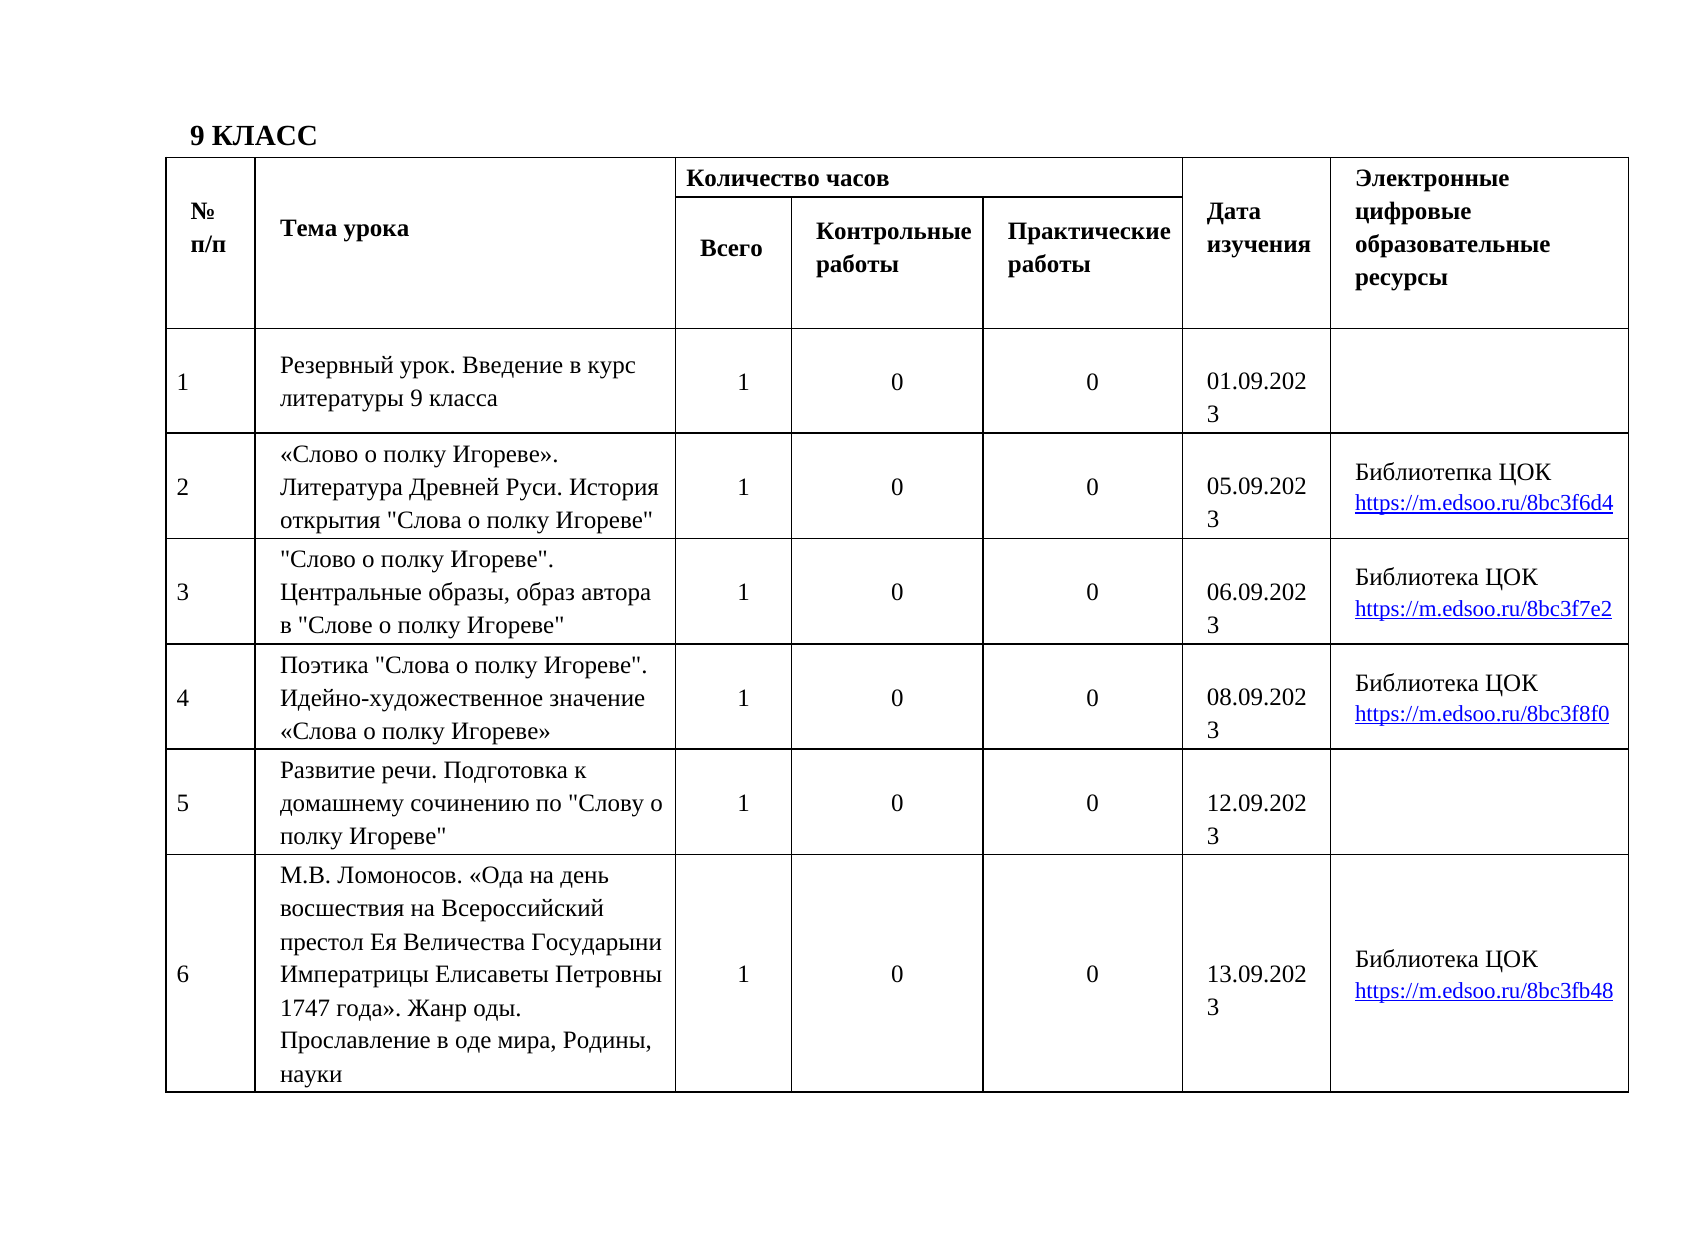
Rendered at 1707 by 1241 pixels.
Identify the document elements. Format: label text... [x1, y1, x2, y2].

table_cell [1331, 750, 1628, 854]
table_cell 13.09.2023 [1183, 855, 1330, 1091]
table_cell Развитие речи. Подготовка к домашнему сочинению по "Слову о полку Игореве" [256, 750, 675, 854]
table_cell 0 [792, 434, 982, 537]
table_cell 0 [792, 645, 982, 748]
table_cell 0 [792, 329, 982, 432]
table_cell Библиотека ЦОК https://m.edsoo.ru/8bc3fb48 [1331, 855, 1628, 1091]
table_cell Практические работы [984, 198, 1182, 327]
table_cell 0 [984, 539, 1182, 643]
table_cell 3 [167, 539, 254, 643]
table_cell Библиотепка ЦОК https://m.edsoo.ru/8bc3f6d4 [1331, 434, 1628, 537]
table_cell 01.09.2023 [1183, 329, 1330, 432]
table_cell 1 [167, 329, 254, 432]
table_cell 1 [676, 539, 791, 643]
table_header № п/п [167, 158, 254, 327]
table_cell 06.09.2023 [1183, 539, 1330, 643]
table_cell 1 [676, 645, 791, 748]
table_cell 5 [167, 750, 254, 854]
table_cell 1 [676, 855, 791, 1091]
table_cell 1 [676, 750, 791, 854]
table_header Электронные цифровые образовательные ресурсы [1331, 158, 1628, 327]
table_cell 0 [792, 539, 982, 643]
table_cell М.В. Ломоносов. «Ода на день восшествия на Всероссийский престол Ея Величества Государыни Императрицы Елисаветы Петровны 1747 года». Жанр оды. Прославление в оде мира, Родины, науки [256, 855, 675, 1091]
table_cell Библиотека ЦОК https://m.edsoo.ru/8bc3f7e2 [1331, 539, 1628, 643]
table_cell 1 [676, 434, 791, 537]
table_cell 0 [792, 750, 982, 854]
table_cell Поэтика "Слова о полку Игореве". Идейно-художественное значение «Слова о полку Игореве» [256, 645, 675, 748]
table_cell 0 [984, 434, 1182, 537]
table_cell "Слово о полку Игореве". Центральные образы, образ автора в "Слове о полку Игореве" [256, 539, 675, 643]
table_cell «Слово о полку Игореве». Литература Древней Руси. История открытия "Слова о полку Игореве" [256, 434, 675, 537]
table_cell 12.09.2023 [1183, 750, 1330, 854]
table_cell 1 [676, 329, 791, 432]
table_cell 4 [167, 645, 254, 748]
table_cell Библиотека ЦОК https://m.edsoo.ru/8bc3f8f0 [1331, 645, 1628, 748]
table_cell 0 [984, 645, 1182, 748]
table_header Количество часов [676, 158, 1182, 196]
table_cell Контрольные работы [792, 198, 982, 327]
text 9 КЛАСС [190, 118, 1618, 152]
table_cell Резервный урок. Введение в курс литературы 9 класса [256, 329, 675, 432]
table_cell Всего [676, 198, 791, 327]
table_cell [1331, 329, 1628, 432]
table_cell 0 [792, 855, 982, 1091]
table_cell 0 [984, 329, 1182, 432]
table_cell 08.09.2023 [1183, 645, 1330, 748]
table_cell 0 [984, 750, 1182, 854]
table_cell 05.09.2023 [1183, 434, 1330, 537]
table_cell 2 [167, 434, 254, 537]
table_cell 0 [984, 855, 1182, 1091]
table_header Тема урока [256, 158, 675, 327]
table_cell 6 [167, 855, 254, 1091]
table_header Дата изучения [1183, 158, 1330, 327]
